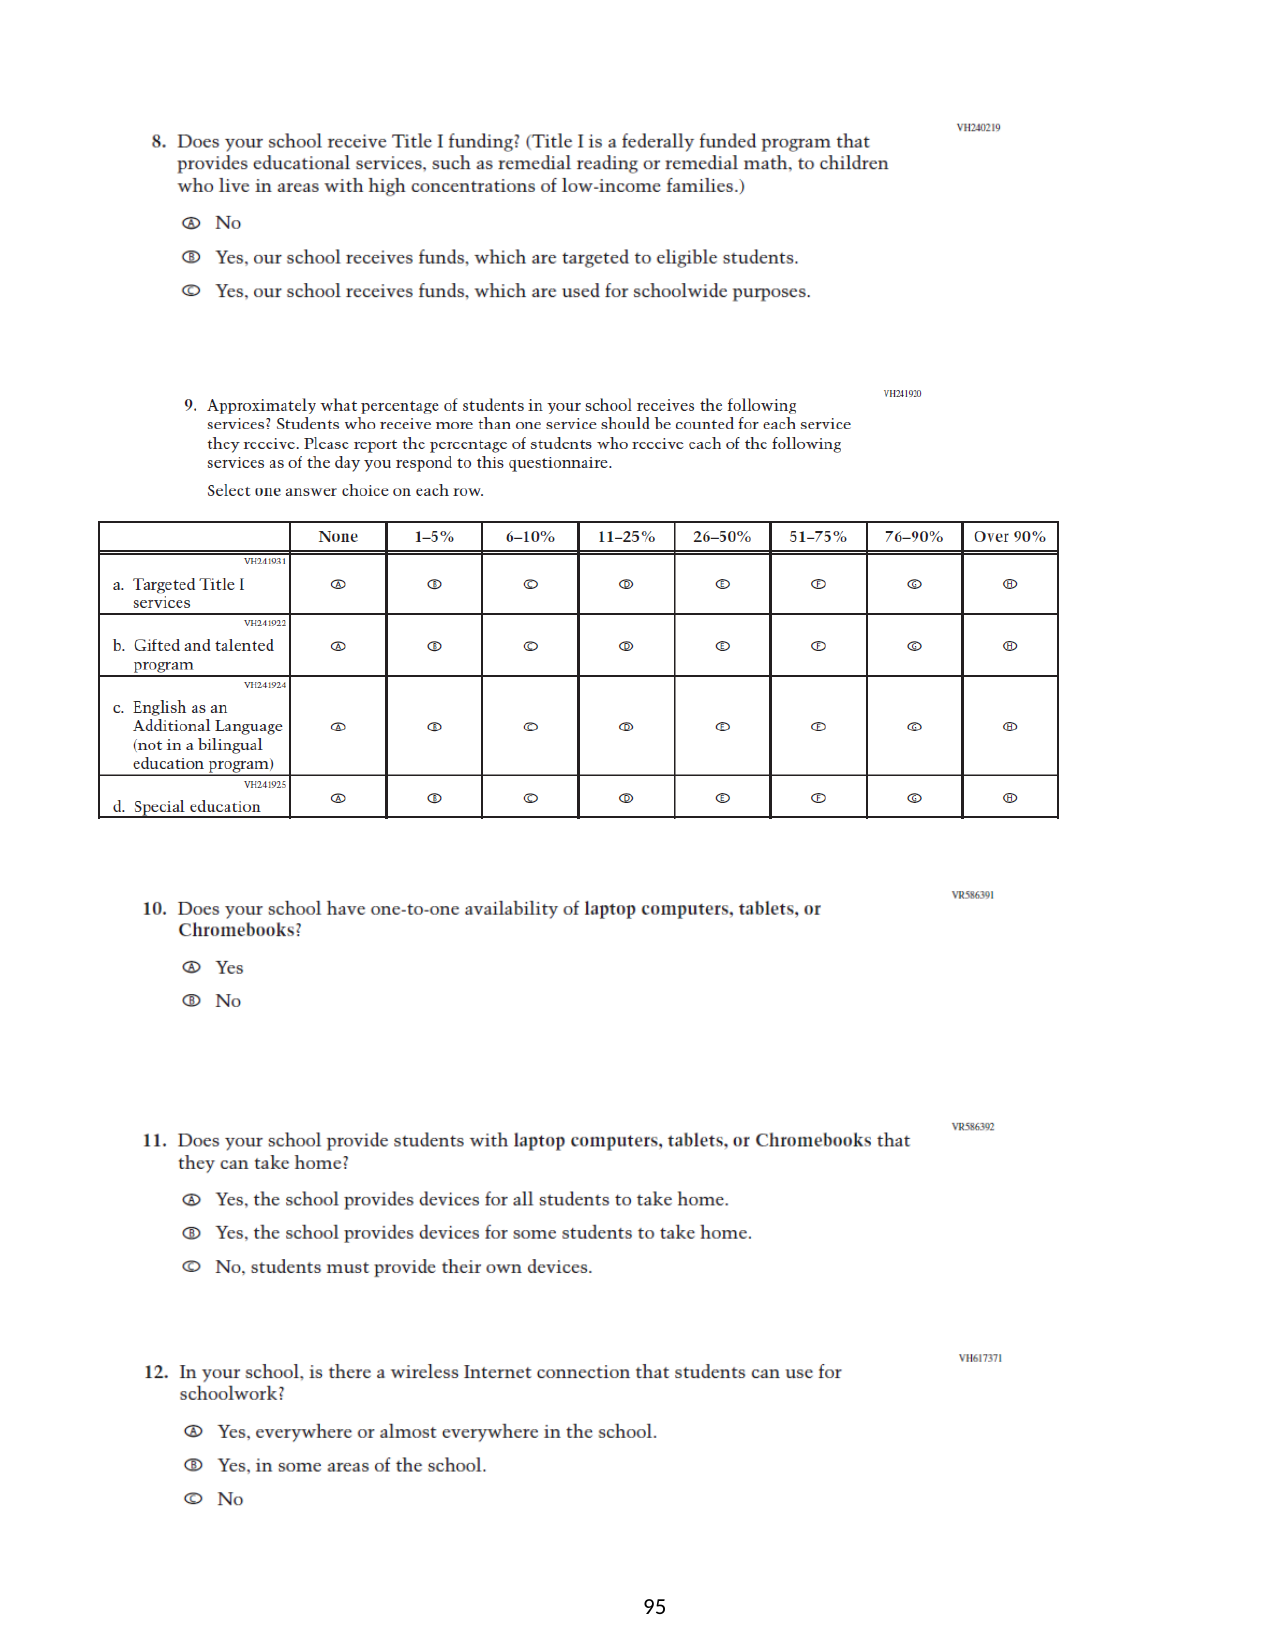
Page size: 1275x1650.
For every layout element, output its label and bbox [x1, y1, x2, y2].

picture [90, 90, 1065, 359]
picture [90, 1327, 1065, 1552]
picture [90, 875, 1065, 1302]
picture [90, 383, 1065, 850]
